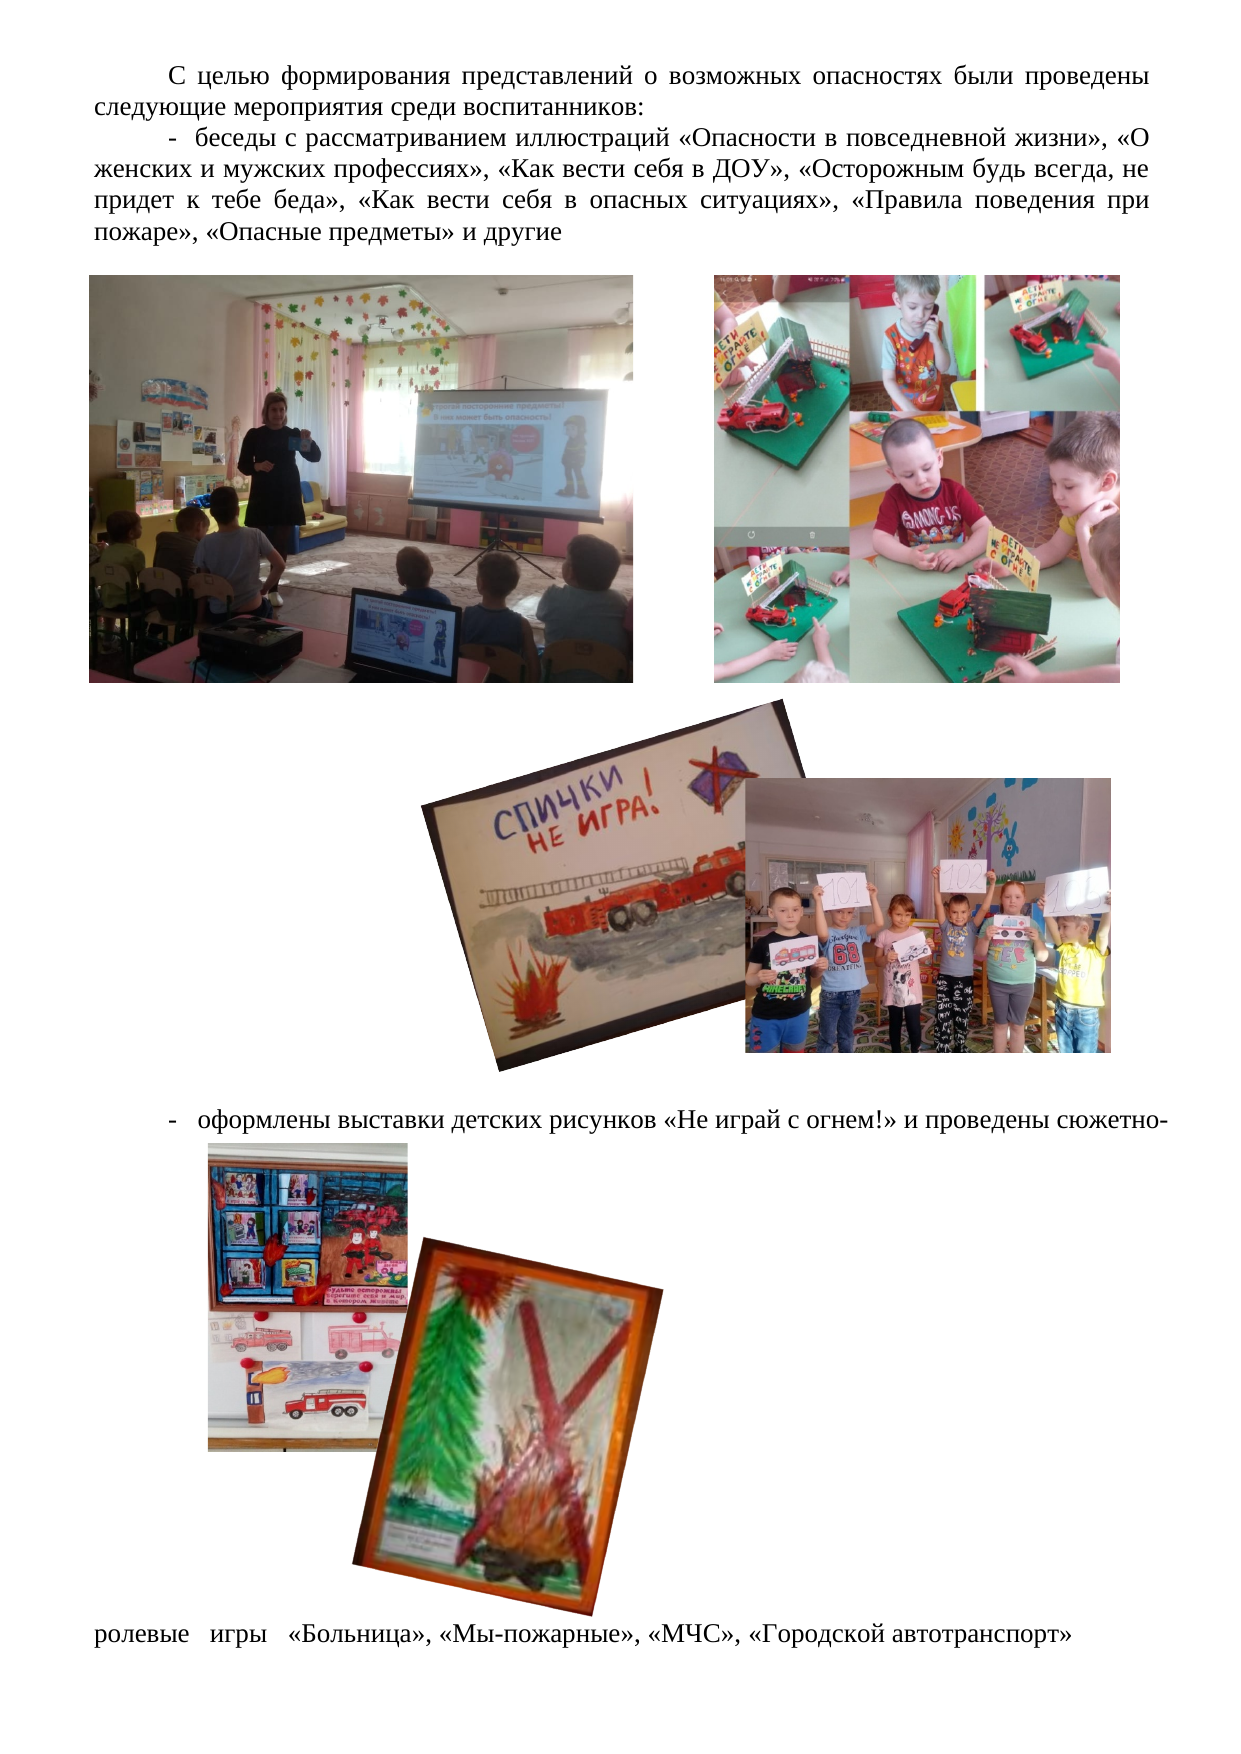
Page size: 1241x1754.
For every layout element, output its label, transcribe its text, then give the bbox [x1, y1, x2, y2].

picture [714, 275, 1120, 683]
picture [421, 699, 1111, 1071]
picture [353, 1238, 663, 1616]
text С целью формирования представлений о возможных опасностях были проведены следующие мероприятия среди воспитанников: [94, 59, 1151, 121]
list беседы с рассматриванием иллюстраций «Опасности в повседневной жизни», «О женских и мужских профессиях», «Как вести себя в ДОУ», «Осторожным будь всегда, не придет к тебе беда», «Как вести себя в опасных ситуациях», «Правила поведения при пожаре», «Опасные предметы» и другие [94, 121, 1151, 246]
picture [207, 1143, 408, 1452]
picture [89, 275, 634, 683]
